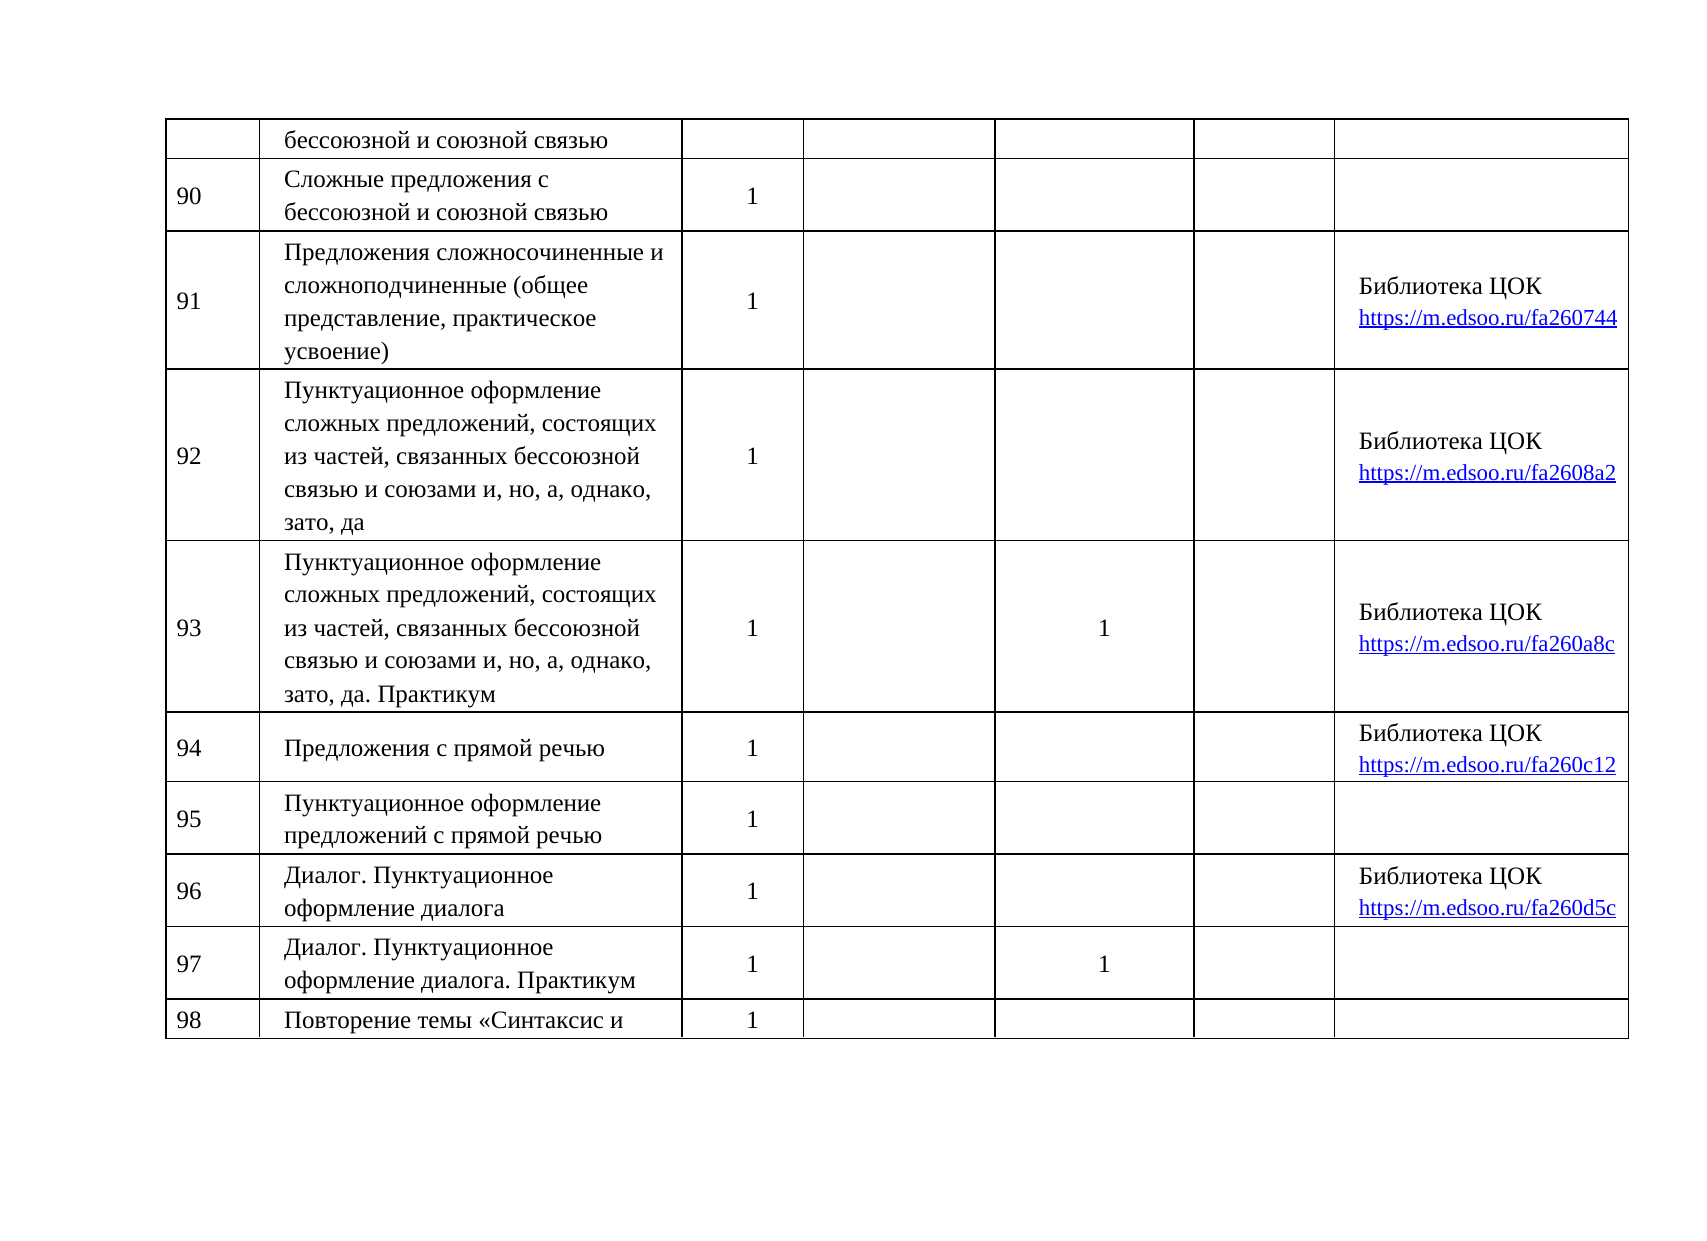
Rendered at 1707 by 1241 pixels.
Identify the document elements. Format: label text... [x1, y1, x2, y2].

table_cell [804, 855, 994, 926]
table_cell Библиотека ЦОК https://m.edsoo.ru/fa260744 [1335, 232, 1628, 368]
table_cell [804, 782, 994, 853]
table_cell Пунктуационное оформление предложений с прямой речью [260, 782, 681, 853]
table_cell [804, 232, 994, 368]
table_cell [996, 713, 1193, 781]
table_cell Предложения с прямой речью [260, 713, 681, 781]
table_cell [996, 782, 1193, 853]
table_cell [804, 713, 994, 781]
table_cell 93 [167, 541, 259, 711]
table_cell 91 [167, 232, 259, 368]
table_cell [1195, 120, 1334, 157]
table_cell 1 [683, 370, 803, 540]
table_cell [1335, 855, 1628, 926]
table_cell [804, 370, 994, 540]
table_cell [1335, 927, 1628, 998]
table_cell [996, 120, 1193, 157]
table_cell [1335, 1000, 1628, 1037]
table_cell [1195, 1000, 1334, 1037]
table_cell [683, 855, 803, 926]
table_cell Пунктуационное оформление сложных предложений, состоящих из частей, связанных бессоюзной связью и союзами и, но, а, однако, зато, да. Практикум [260, 541, 681, 711]
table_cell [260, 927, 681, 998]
table_cell Пунктуационное оформление сложных предложений, состоящих из частей, связанных бессоюзной связью и союзами и, но, а, однако, зато, да [260, 370, 681, 540]
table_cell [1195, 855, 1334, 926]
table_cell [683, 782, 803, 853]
table_cell 92 [167, 370, 259, 540]
table_cell [1195, 541, 1334, 711]
table_cell [804, 120, 994, 157]
table_cell [996, 159, 1193, 230]
table_cell 89 [167, 120, 259, 157]
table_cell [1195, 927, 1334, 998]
table_cell [1195, 159, 1334, 230]
table_cell Библиотека ЦОК https://m.edsoo.ru/fa2608a2 [1335, 370, 1628, 540]
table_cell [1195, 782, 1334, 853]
table_cell Библиотека ЦОК https://m.edsoo.ru/fa260a8c [1335, 541, 1628, 711]
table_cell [1335, 120, 1628, 157]
table_cell [996, 232, 1193, 368]
table_cell [1195, 232, 1334, 368]
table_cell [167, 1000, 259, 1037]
table_cell [804, 541, 994, 711]
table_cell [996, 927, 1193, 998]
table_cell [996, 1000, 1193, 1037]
table_cell [804, 159, 994, 230]
table_cell [1195, 713, 1334, 781]
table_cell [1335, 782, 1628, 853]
table_cell Предложения сложносочиненные и сложноподчиненные (общее представление, практическое усвоение) [260, 232, 681, 368]
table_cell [260, 120, 681, 157]
table_cell 95 [167, 782, 259, 853]
table_cell [1335, 159, 1628, 230]
table_cell 1 [683, 120, 803, 157]
table_cell 1 [683, 232, 803, 368]
table_cell 1 [996, 541, 1193, 711]
table_cell 1 [683, 159, 803, 230]
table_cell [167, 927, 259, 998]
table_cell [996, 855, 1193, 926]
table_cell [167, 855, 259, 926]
table_cell 90 [167, 159, 259, 230]
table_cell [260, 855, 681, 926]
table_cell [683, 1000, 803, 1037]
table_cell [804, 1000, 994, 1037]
table_cell Библиотека ЦОК https://m.edsoo.ru/fa260c12 [1335, 713, 1628, 781]
table_cell [996, 370, 1193, 540]
table_cell [1195, 370, 1334, 540]
table_cell 1 [683, 713, 803, 781]
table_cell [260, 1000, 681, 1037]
table_cell Сложные предложения с бессоюзной и союзной связью [260, 159, 681, 230]
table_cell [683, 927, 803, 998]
table_cell 94 [167, 713, 259, 781]
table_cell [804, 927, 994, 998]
table_cell 1 [683, 541, 803, 711]
